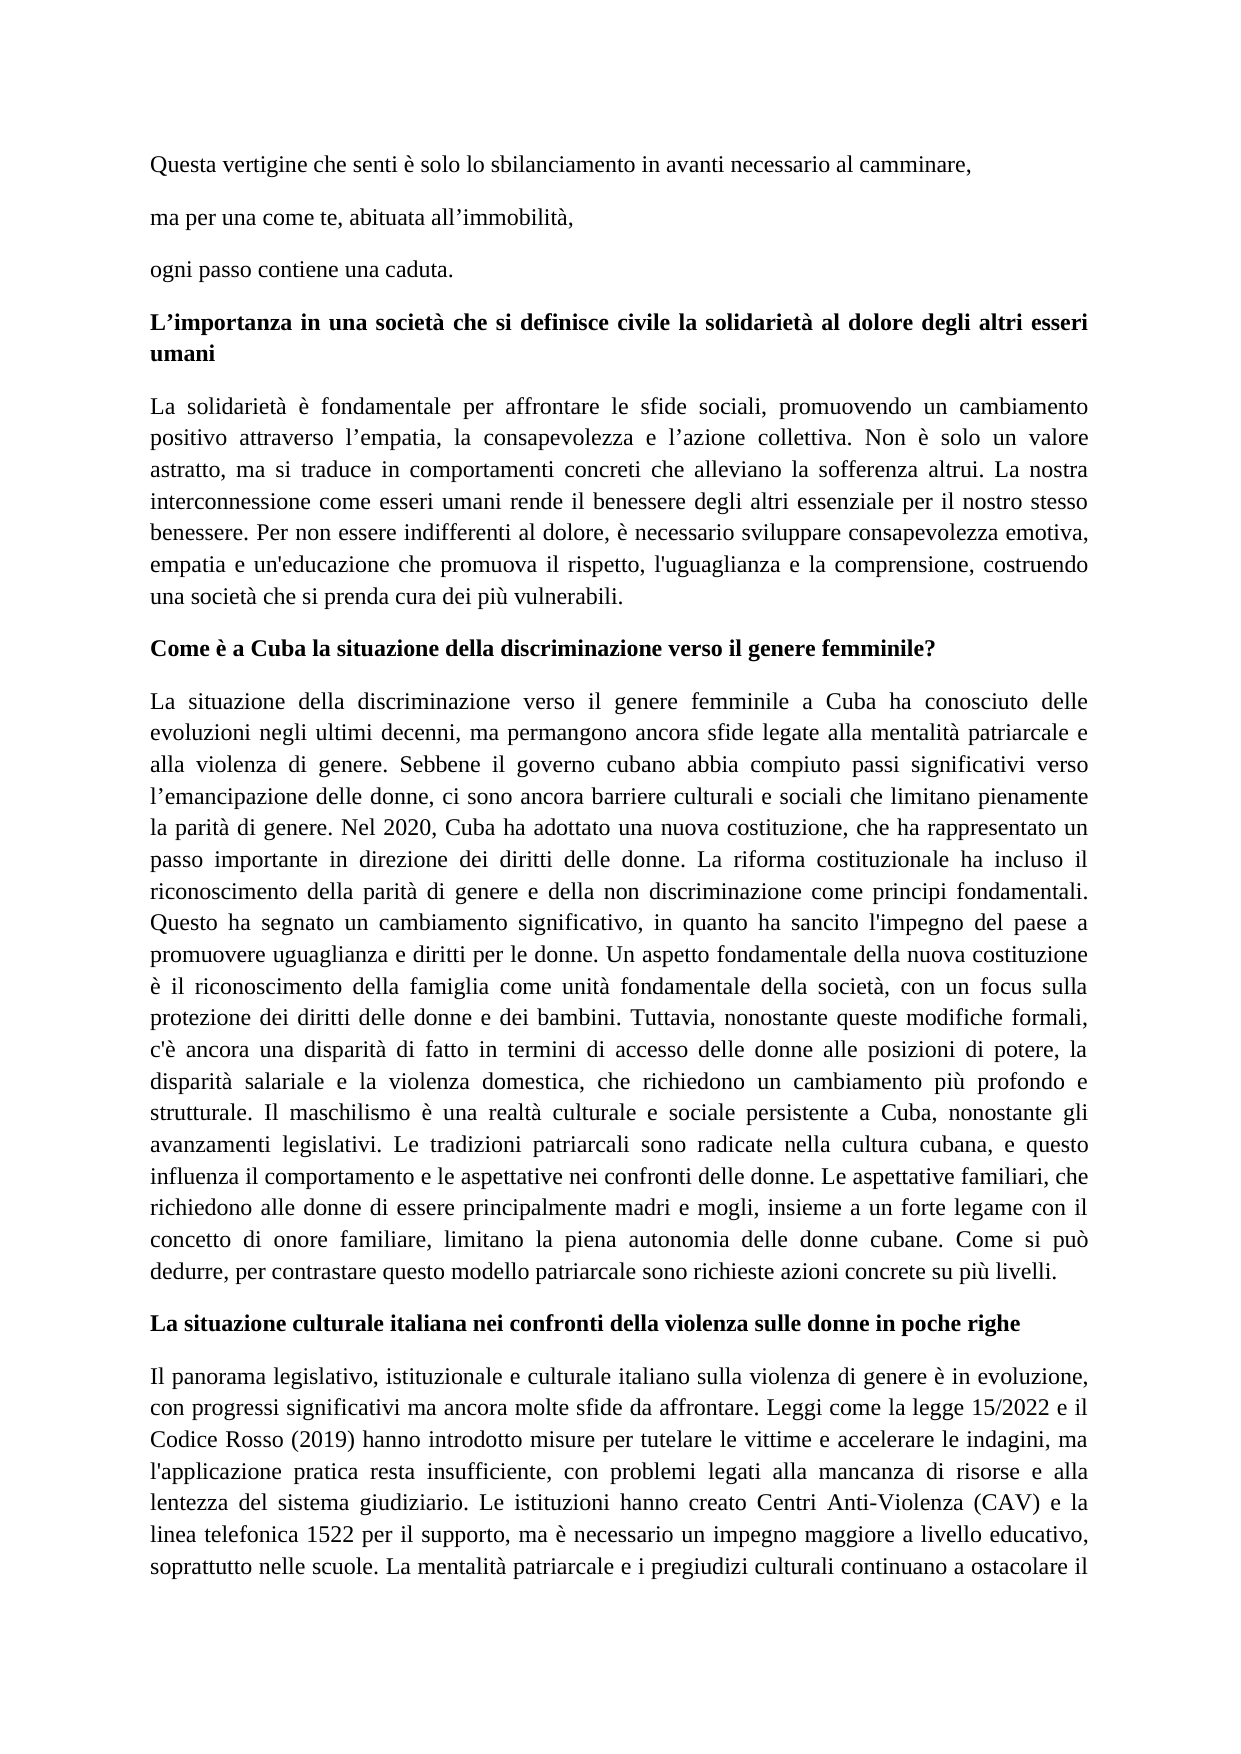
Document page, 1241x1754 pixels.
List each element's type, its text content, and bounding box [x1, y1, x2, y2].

text La situazione culturale italiana nei confronti della violenza sulle donne in poche righe [150, 1309, 1090, 1337]
text La solidarietà è fondamentale per affrontare le sfide sociali, promuovendo un cambiamento positivo attraverso l’empatia, la consapevolezza e l’azione collettiva. Non è solo un valore astratto, ma si traduce in comportamenti concreti che alleviano la sofferenza altrui. La nostra interconnessione come esseri umani rende il benessere degli altri essenziale per il nostro stesso benessere. Per non essere indifferenti al dolore, è necessario sviluppare consapevolezza emotiva, empatia e un'educazione che promuova il rispetto, l'uguaglianza e la comprensione, costruendo una società che si prenda cura dei più vulnerabili. [150, 392, 1090, 609]
text La situazione della discriminazione verso il genere femminile a Cuba ha conosciuto delle evoluzioni negli ultimi decenni, ma permangono ancora sfide legate alla mentalità patriarcale e alla violenza di genere. Sebbene il governo cubano abbia compiuto passi significativi verso l’emancipazione delle donne, ci sono ancora barriere culturali e sociali che limitano pienamente la parità di genere. Nel 2020, Cuba ha adottato una nuova costituzione, che ha rappresentato un passo importante in direzione dei diritti delle donne. La riforma costituzionale ha incluso il riconoscimento della parità di genere e della non discriminazione come principi fondamentali. Questo ha segnato un cambiamento significativo, in quanto ha sancito l'impegno del paese a promuovere uguaglianza e diritti per le donne. Un aspetto fondamentale della nuova costituzione è il riconoscimento della famiglia come unità fondamentale della società, con un focus sulla protezione dei diritti delle donne e dei bambini. Tuttavia, nonostante queste modifiche formali, c'è ancora una disparità di fatto in termini di accesso delle donne alle posizioni di potere, la disparità salariale e la violenza domestica, che richiedono un cambiamento più profondo e strutturale. Il maschilismo è una realtà culturale e sociale persistente a Cuba, nonostante gli avanzamenti legislativi. Le tradizioni patriarcali sono radicate nella cultura cubana, e questo influenza il comportamento e le aspettative nei confronti delle donne. Le aspettative familiari, che richiedono alle donne di essere principalmente madri e mogli, insieme a un forte legame con il concetto di onore familiare, limitano la piena autonomia delle donne cubane. Come si può dedurre, per contrastare questo modello patriarcale sono richieste azioni concrete su più livelli. [150, 687, 1090, 1284]
text ogni passo contiene una caduta. [150, 255, 1090, 283]
text Questa vertigine che senti è solo lo sbilanciamento in avanti necessario al camminare, [150, 150, 1090, 178]
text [150, 1362, 1090, 1579]
text L’importanza in una società che si definisce civile la solidarietà al dolore degli altri esseri umani [150, 307, 1090, 367]
text ma per una come te, abituata all’immobilità, [150, 202, 1090, 230]
text Come è a Cuba la situazione della discriminazione verso il genere femminile? [150, 634, 1090, 662]
